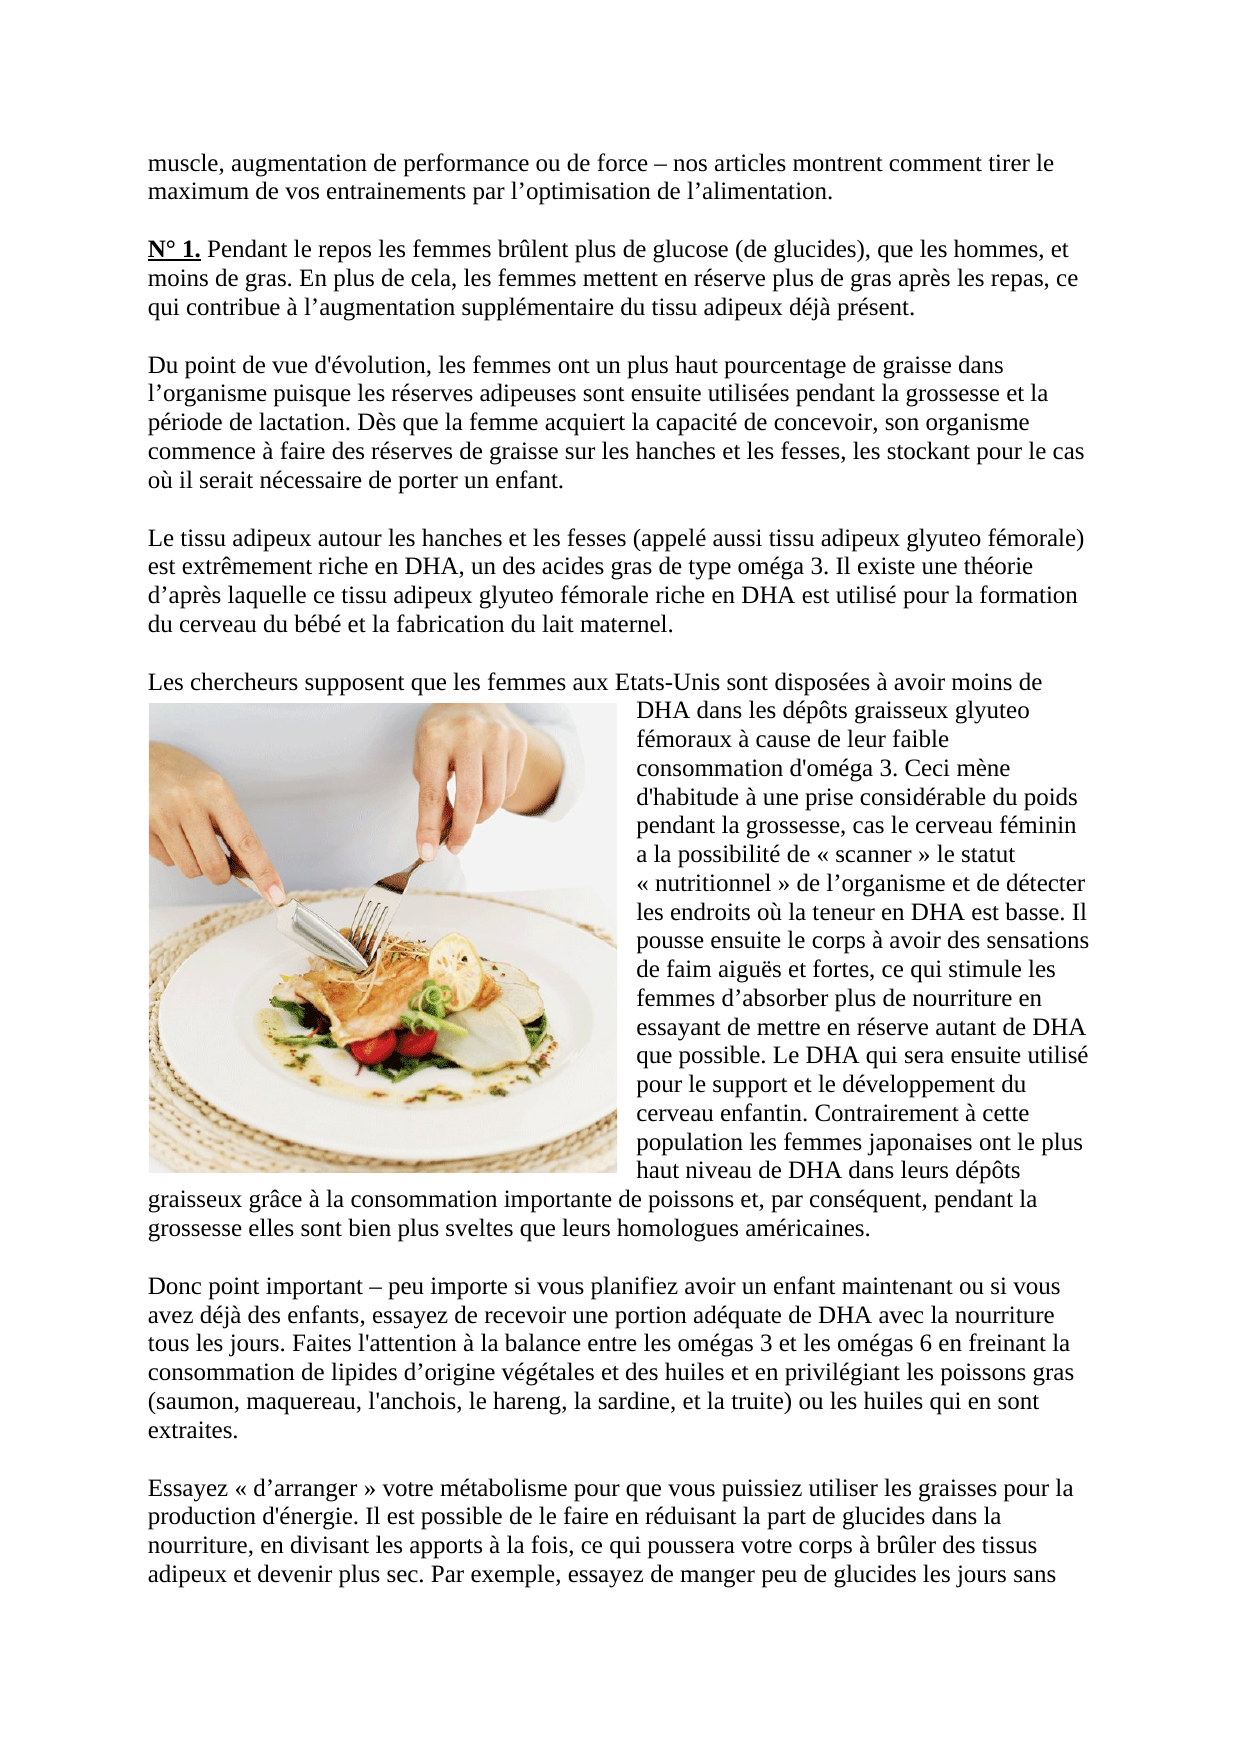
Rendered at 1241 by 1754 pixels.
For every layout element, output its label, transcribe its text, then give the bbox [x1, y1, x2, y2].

text N° 1. Pendant le repos les femmes brûlent plus de glucose (de glucides), que les hommes, et moins de gras. En plus de cela, les femmes mettent en réserve plus de gras après les repas, ce qui contribue à l’augmentation supplémentaire du tissu adipeux déjà présent. [148, 234, 1093, 321]
picture [148, 703, 618, 1173]
text Le tissu adipeux autour les hanches et les fesses (appelé aussi tissu adipeux glyuteo fémorale) est extrêmement riche en DHA, un des acides gras de type oméga 3. Il existe une théorie d’après laquelle ce tissu adipeux glyuteo fémorale riche en DHA est utilisé pour la formation du cerveau du bébé et la fabrication du lait maternel. [148, 523, 1093, 638]
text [148, 1473, 1093, 1588]
text Donc point important – peu importe si vous planifiez avoir un enfant maintenant ou si vous avez déjà des enfants, essayez de recevoir une portion adéquate de DHA avec la nourriture tous les jours. Faites l'attention à la balance entre les omégas 3 et les omégas 6 en freinant la consommation de lipides d’origine végétales et des huiles et en privilégiant les poissons gras (saumon, maquereau, l'anchois, le hareng, la sardine, et la truite) ou les huiles qui en sont extraites. [148, 1271, 1093, 1443]
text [148, 148, 1093, 205]
text Du point de vue d'évolution, les femmes ont un plus haut pourcentage de graisse dans l’organisme puisque les réserves adipeuses sont ensuite utilisées pendant la grossesse et la période de lactation. Dès que la femme acquiert la capacité de concevoir, son organisme commence à faire des réserves de graisse sur les hanches et les fesses, les stockant pour le cas où il serait nécessaire de porter un enfant. [148, 350, 1093, 493]
